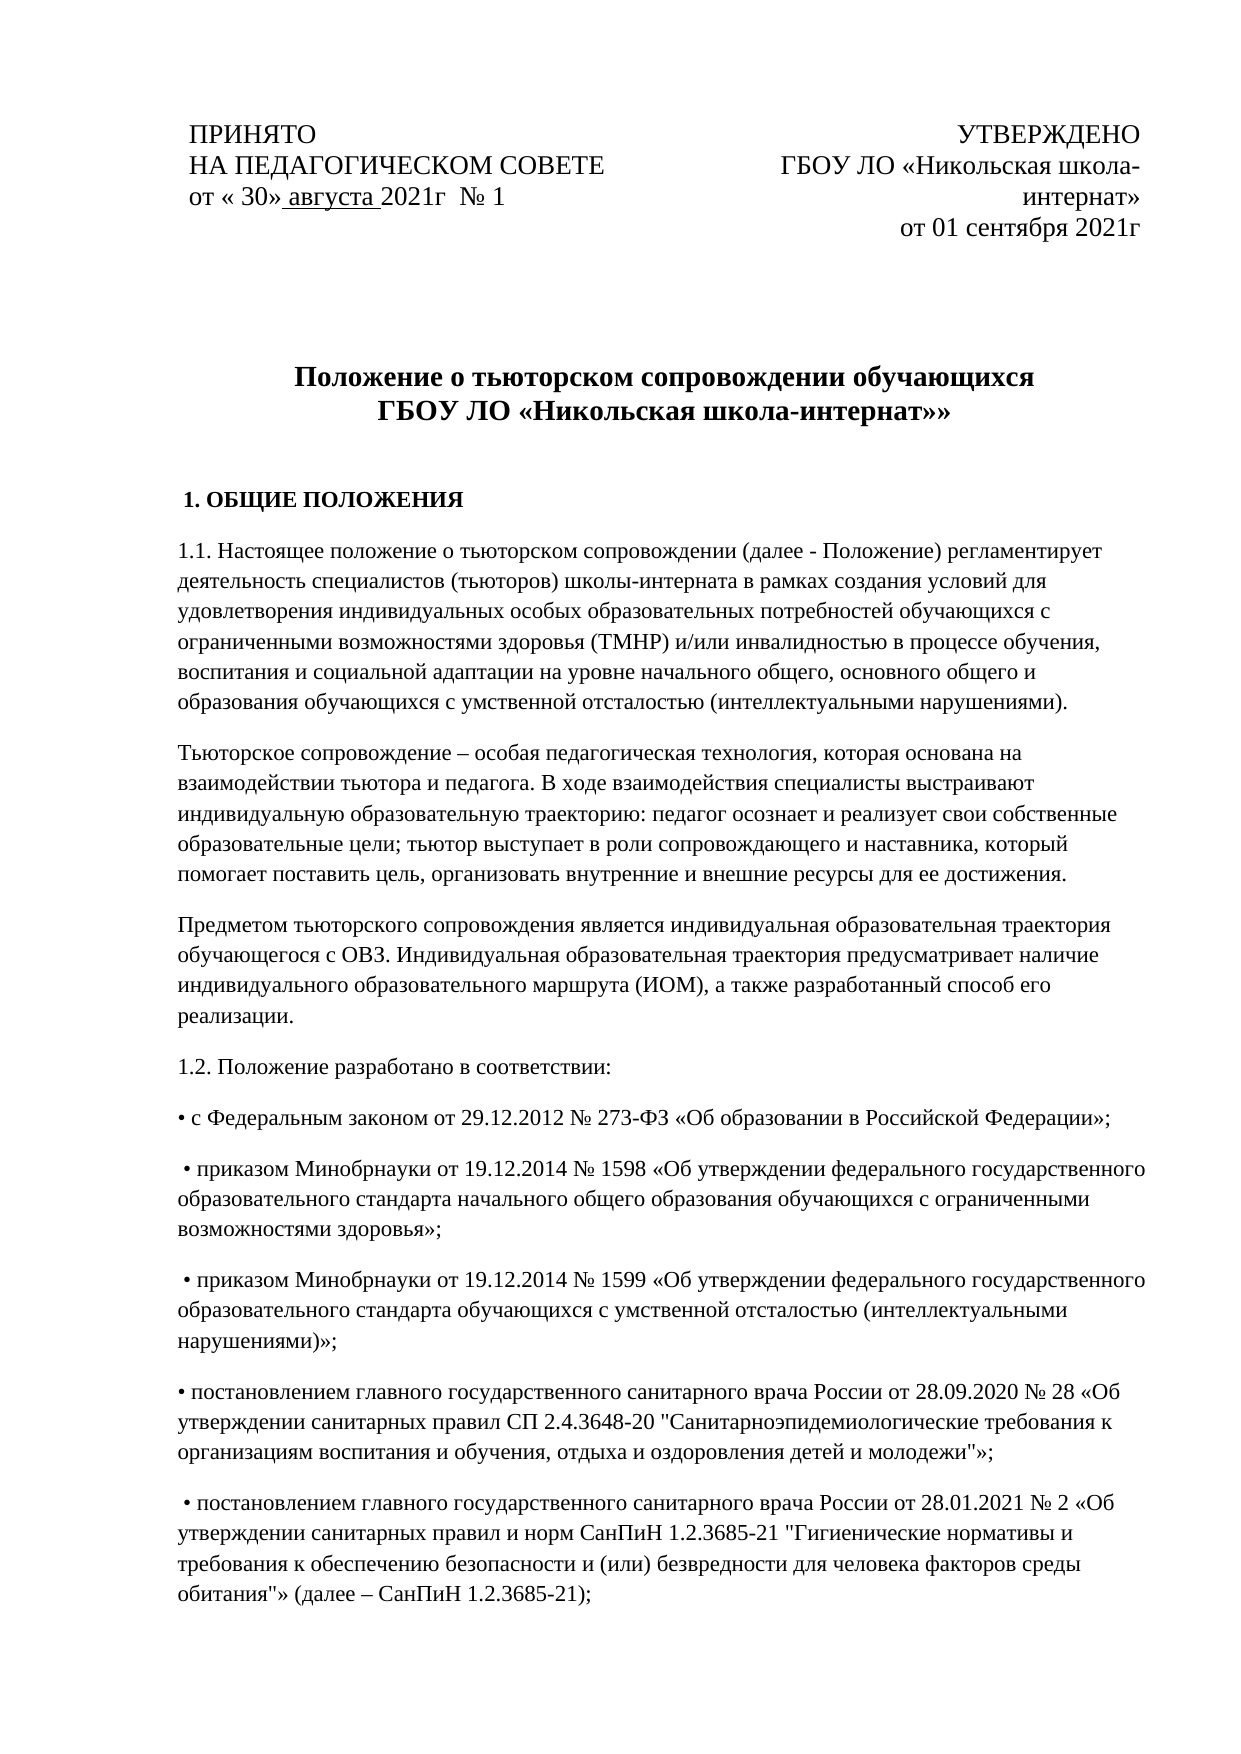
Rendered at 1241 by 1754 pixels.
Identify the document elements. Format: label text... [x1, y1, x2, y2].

table_header УТВЕРЖДЕНО ГБОУ ЛО «Никольская школа-интернат» от 01 сентября 2021г [679, 118, 1152, 292]
text • постановлением главного государственного санитарного врача России от 28.01.2021 № 2 «Об утверждении санитарных правил и норм СанПиН 1.2.3685-21 "Гигиенические нормативы и требования к обеспечению безопасности и (или) безвредности для человека факторов среды обитания"» (далее – СанПиН 1.2.3685-21); [177, 1489, 1152, 1606]
text • с Федеральным законом от 29.12.2012 № 273-ФЗ «Об образовании в Российской Федерации»; [177, 1104, 1152, 1130]
text 1. ОБЩИЕ ПОЛОЖЕНИЯ [177, 486, 1152, 512]
text Тьюторское сопровождение – особая педагогическая технология, которая основана на взаимодействии тьютора и педагога. В ходе взаимодействия специалисты выстраивают индивидуальную образовательную траекторию: педагог осознает и реализует свои собственные образовательные цели; тьютор выступает в роли сопровождающего и наставника, который помогает поставить цель, организовать внутренние и внешние ресурсы для ее достижения. [177, 739, 1152, 886]
text • приказом Минобрнауки от 19.12.2014 № 1599 «Об утверждении федерального государственного образовательного стандарта обучающихся с умственной отсталостью (интеллектуальными нарушениями)»; [177, 1266, 1152, 1353]
text • постановлением главного государственного санитарного врача России от 28.09.2020 № 28 «Об утверждении санитарных правил СП 2.4.3648-20 "Санитарноэпидемиологические требования к организациям воспитания и обучения, отдыха и оздоровления детей и молодежи"»; [177, 1378, 1152, 1464]
text • приказом Минобрнауки от 19.12.2014 № 1598 «Об утверждении федерального государственного образовательного стандарта начального общего образования обучающихся с ограниченными возможностями здоровья»; [177, 1155, 1152, 1242]
text ГБОУ ЛО «Никольская школа-интернат»» [177, 393, 1152, 426]
text 1.2. Положение разработано в соответствии: [177, 1053, 1152, 1079]
text 1.1. Настоящее положение о тьюторском сопровождении (далее - Положение) регламентирует деятельность специалистов (тьюторов) школы-интерната в рамках создания условий для удовлетворения индивидуальных особых образовательных потребностей обучающихся с ограниченными возможностями здоровья (ТМНР) и/или инвалидностью в процессе обучения, воспитания и социальной адаптации на уровне начального общего, основного общего и образования обучающихся с умственной отсталостью (интеллектуальными нарушениями). [177, 537, 1152, 714]
table_header ПРИНЯТО НА ПЕДАГОГИЧЕСКОМ СОВЕТЕ от « 30» августа 2021г № 1 [177, 118, 678, 292]
text Предметом тьюторского сопровождения является индивидуальная образовательная траектория обучающегося с ОВЗ. Индивидуальная образовательная траектория предусматривает наличие индивидуального образовательного маршрута (ИОМ), а также разработанный способ его реализации. [177, 911, 1152, 1028]
text Положение о тьюторском сопровождении обучающихся [177, 359, 1152, 393]
